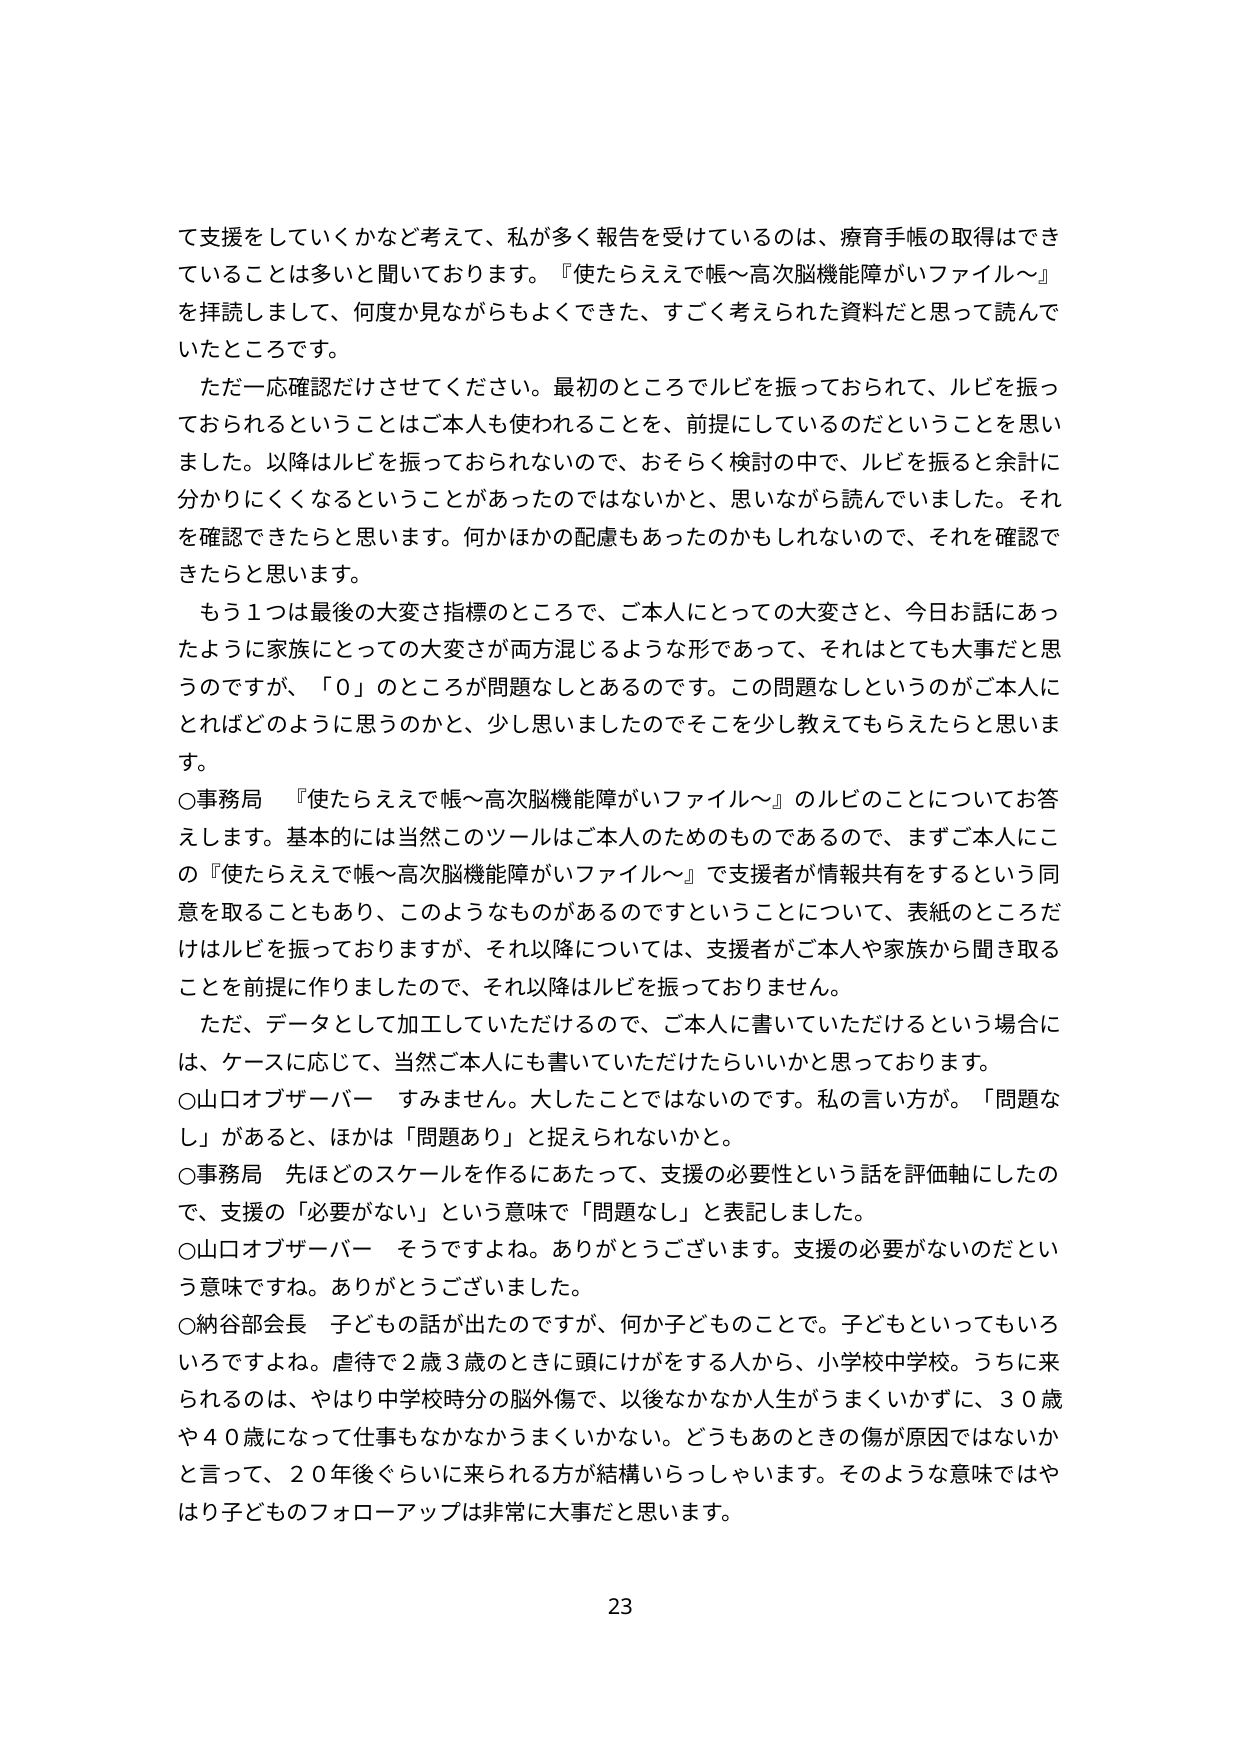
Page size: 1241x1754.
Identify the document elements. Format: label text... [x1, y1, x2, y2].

text ○事務局 先ほどのスケールを作るにあたって、支援の必要性という話を評価軸にしたので、支援の「必要がない」という意味で「問題なし」と表記しました。 [177, 1154, 1063, 1229]
text ○事務局 『使たらええで帳～高次脳機能障がいファイル～』のルビのことについてお答えします。基本的には当然このツールはご本人のためのものであるので、まずご本人にこの『使たらええで帳～高次脳機能障がいファイル～』で支援者が情報共有をするという同意を取ることもあり、このようなものがあるのですということについて、表紙のところだけはルビを振っておりますが、それ以降については、支援者がご本人や家族から聞き取ることを前提に作りましたので、それ以降はルビを振っておりません。 [177, 779, 1063, 1004]
text ただ一応確認だけさせてください。最初のところでルビを振っておられて、ルビを振っておられるということはご本人も使われることを、前提にしているのだということを思いました。以降はルビを振っておられないので、おそらく検討の中で、ルビを振ると余計に分かりにくくなるということがあったのではないかと、思いながら読んでいました。それを確認できたらと思います。何かほかの配慮もあったのかもしれないので、それを確認できたらと思います。 [177, 367, 1063, 592]
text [177, 217, 1063, 367]
text もう１つは最後の大変さ指標のところで、ご本人にとっての大変さと、今日お話にあったように家族にとっての大変さが両方混じるような形であって、それはとても大事だと思うのですが、「０」のところが問題なしとあるのです。この問題なしというのがご本人にとればどのように思うのかと、少し思いましたのでそこを少し教えてもらえたらと思います。 [177, 592, 1063, 779]
text ○山口オブザーバー すみません。大したことではないのです。私の言い方が。「問題なし」があると、ほかは「問題あり」と捉えられないかと。 [177, 1079, 1063, 1154]
text ○納谷部会長 子どもの話が出たのですが、何か子どものことで。子どもといってもいろいろですよね。虐待で２歳３歳のときに頭にけがをする人から、小学校中学校。うちに来られるのは、やはり中学校時分の脳外傷で、以後なかなか人生がうまくいかずに、３０歳や４０歳になって仕事もなかなかうまくいかない。どうもあのときの傷が原因ではないかと言って、２０年後ぐらいに来られる方が結構いらっしゃいます。そのような意味ではやはり子どものフォローアップは非常に大事だと思います。 [177, 1304, 1063, 1529]
text ただ、データとして加工していただけるので、ご本人に書いていただけるという場合には、ケースに応じて、当然ご本人にも書いていただけたらいいかと思っております。 [177, 1004, 1063, 1079]
text ○山口オブザーバー そうですよね。ありがとうございます。支援の必要がないのだという意味ですね。ありがとうございました。 [177, 1229, 1063, 1304]
